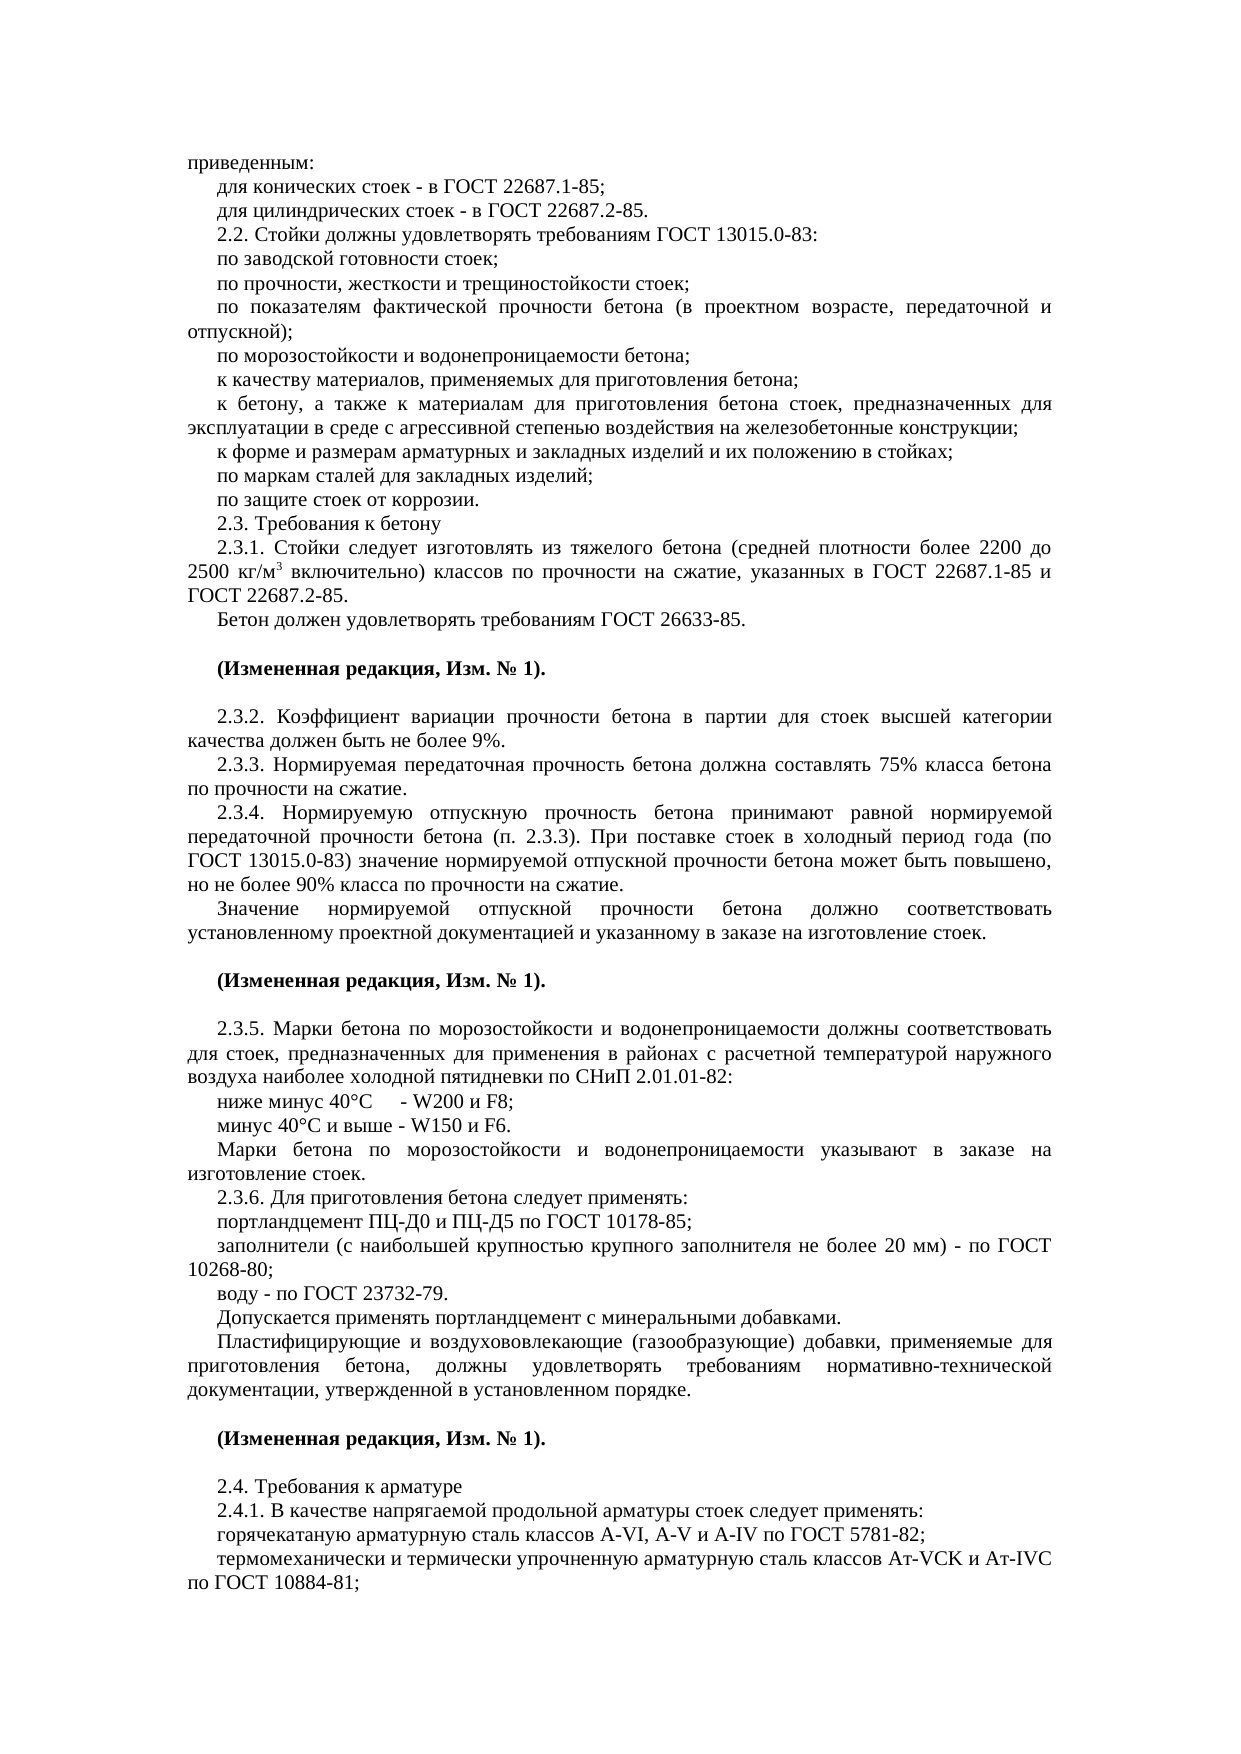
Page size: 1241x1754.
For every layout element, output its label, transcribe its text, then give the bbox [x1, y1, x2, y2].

text для конических стоек - в ГОСТ 22687.1-85; [187, 174, 1053, 198]
text к качеству материалов, применяемых для приготовления бетона; [187, 367, 1053, 391]
text по прочности, жесткости и трещиностойкости стоек; [187, 270, 1053, 294]
text 2.2. Стойки должны удовлетворять требованиям ГОСТ 13015.0-83: [187, 222, 1053, 246]
text к форме и размерам арматурных и закладных изделий и их положению в стойках; [187, 439, 1053, 463]
text Значение нормируемой отпускной прочности бетона должно соответствовать установленному проектной документацией и указанному в заказе на изготовление стоек. [187, 896, 1053, 944]
text Пластифицирующие и воздухововлекающие (газообразующие) добавки, применяемые для приготовления бетона, должны удовлетворять требованиям нормативно-технической документации, утвержденной в установленном порядке. [187, 1329, 1053, 1401]
text заполнители (с наибольшей крупностью крупного заполнителя не более 20 мм) - по ГОСТ 10268-80; [187, 1233, 1053, 1281]
text портландцемент ПЦ-Д0 и ПЦ-Д5 по ГОСТ 10178-85; [187, 1209, 1053, 1233]
text 2.4. Требования к арматуре [187, 1473, 1053, 1497]
text 2.3.4. Нормируемую отпускную прочность бетона принимают равной нормируемой передаточной прочности бетона (п. 2.3.3). При поставке стоек в холодный период года (по ГОСТ 13015.0-83) значение нормируемой отпускной прочности бетона может быть повышено, но не более 90% класса по прочности на сжатие. [187, 800, 1053, 896]
text по морозостойкости и водонепроницаемости бетона; [187, 342, 1053, 367]
text по маркам сталей для закладных изделий; [187, 463, 1053, 487]
text Марки бетона по морозостойкости и водонепроницаемости указывают в заказе на изготовление стоек. [187, 1137, 1053, 1185]
text 2.3.1. Стойки следует изготовлять из тяжелого бетона (средней плотности более 2200 до 2500 кг/м3 включительно) классов по прочности на сжатие, указанных в ГОСТ 22687.1-85 и ГОСТ 22687.2-85. [187, 535, 1053, 607]
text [187, 150, 1053, 174]
text по показателям фактической прочности бетона (в проектном возрасте, передаточной и отпускной); [187, 294, 1053, 342]
text 2.3.5. Марки бетона по морозостойкости и водонепроницаемости должны соответствовать для стоек, предназначенных для применения в районах с расчетной температурой наружного воздуха наиболее холодной пятидневки по СНиП 2.01.01-82: [187, 1016, 1053, 1088]
text термомеханически и термически упрочненную арматурную сталь классов Ат-VCK и Ат-IVC по ГОСТ 10884-81; [187, 1546, 1053, 1594]
text по заводской готовности стоек; [187, 246, 1053, 270]
text для цилиндрических стоек - в ГОСТ 22687.2-85. [187, 198, 1053, 222]
text 2.3.2. Коэффициент вариации прочности бетона в партии для стоек высшей категории качества должен быть не более 9%. [187, 703, 1053, 752]
text по защите стоек от коррозии. [187, 487, 1053, 511]
text Допускается применять портландцемент с минеральными добавками. [187, 1305, 1053, 1329]
text (Измененная редакция, Изм. № 1). [187, 655, 1053, 679]
text 2.3.6. Для приготовления бетона следует применять: [187, 1185, 1053, 1209]
text 2.4.1. В качестве напрягаемой продольной арматуры стоек следует применять: [187, 1497, 1053, 1522]
text (Измененная редакция, Изм. № 1). [187, 1425, 1053, 1449]
text ниже минус 40°С - W200 и F8; [187, 1088, 1053, 1112]
text 2.3. Требования к бетону [187, 511, 1053, 535]
text (Измененная редакция, Изм. № 1). [187, 968, 1053, 992]
text к бетону, а также к материалам для приготовления бетона стоек, предназначенных для эксплуатации в среде с агрессивной степенью воздействия на железобетонные конструкции; [187, 391, 1053, 439]
text Бетон должен удовлетворять требованиям ГОСТ 26633-85. [187, 607, 1053, 631]
text 2.3.3. Нормируемая передаточная прочность бетона должна составлять 75% класса бетона по прочности на сжатие. [187, 752, 1053, 800]
text воду - по ГОСТ 23732-79. [187, 1281, 1053, 1305]
text горячекатаную арматурную сталь классов A-VI, A-V и A-IV по ГОСТ 5781-82; [187, 1522, 1053, 1546]
text минус 40°С и выше - W150 и F6. [187, 1112, 1053, 1137]
